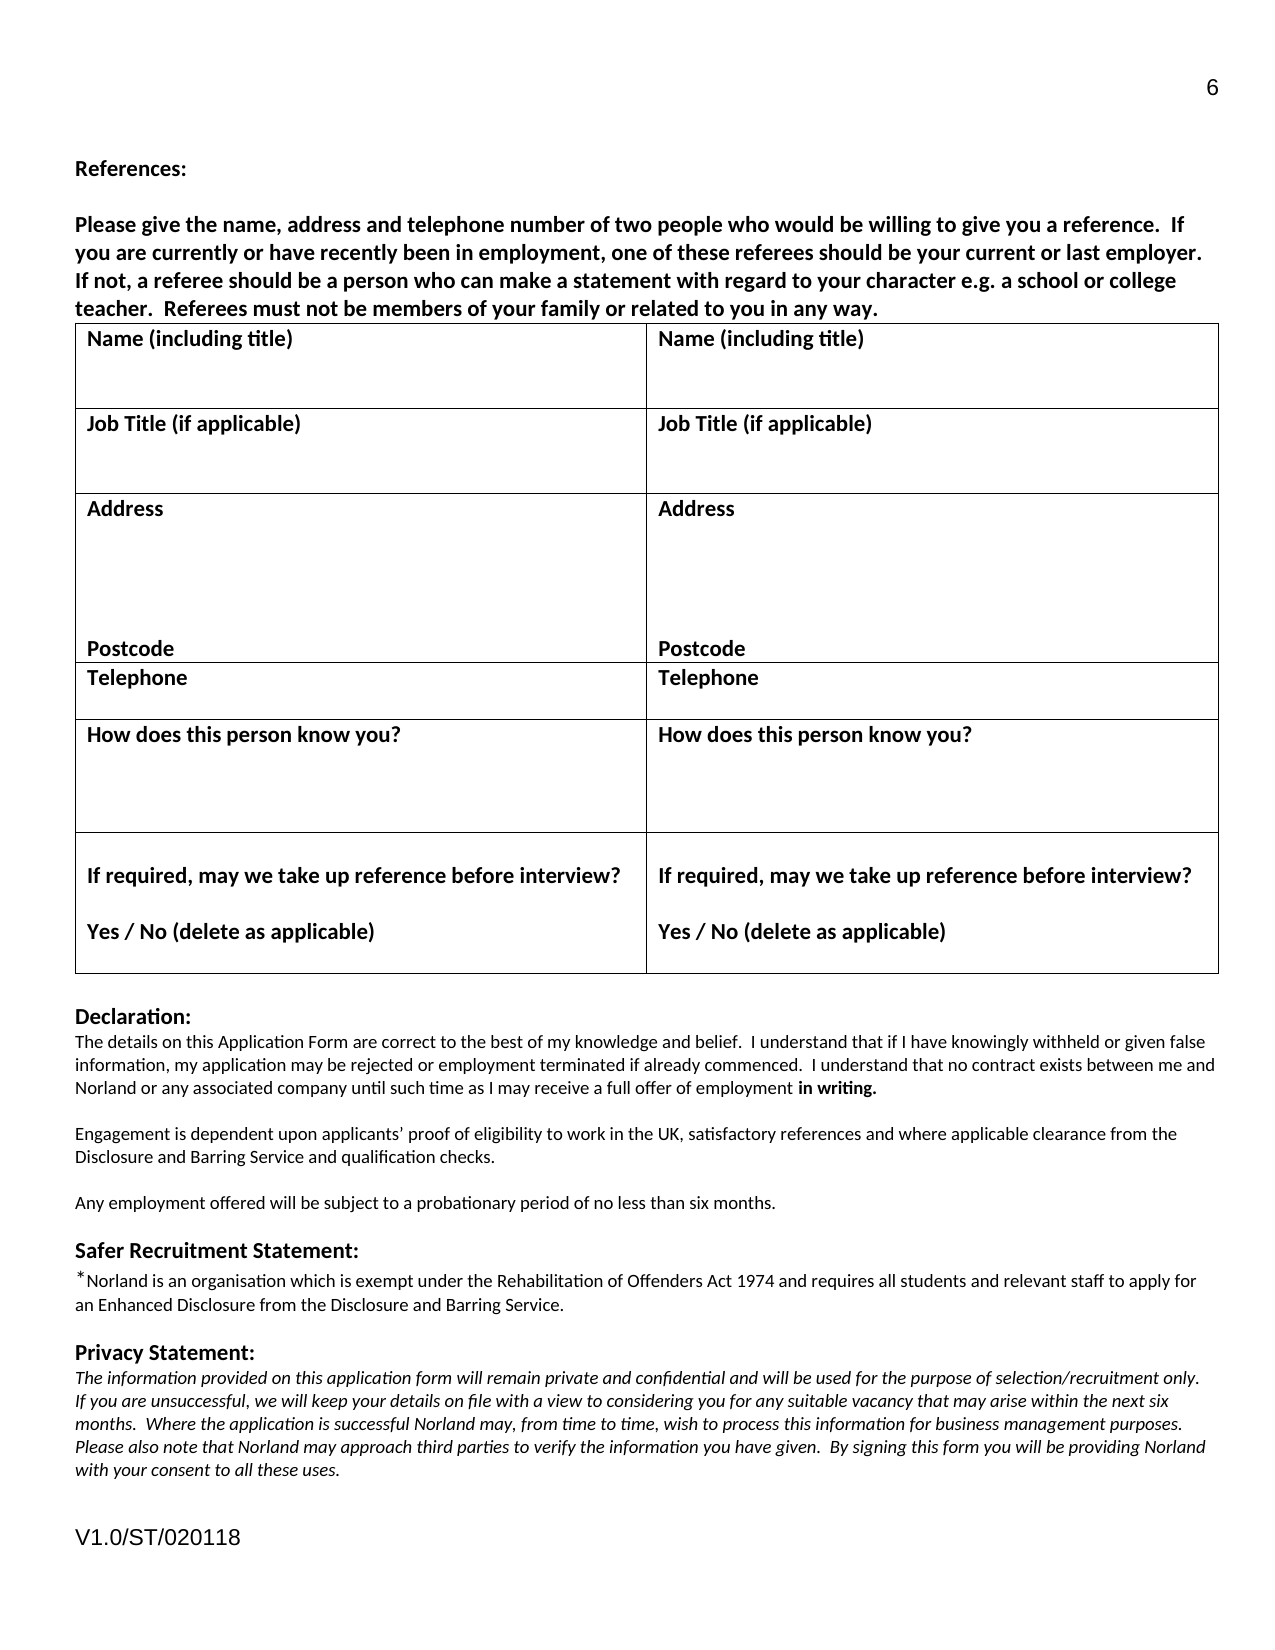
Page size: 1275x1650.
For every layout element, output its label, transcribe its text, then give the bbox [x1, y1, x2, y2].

table_cell Job Title (if applicable) [647, 409, 1218, 493]
table_cell Telephone [76, 663, 646, 719]
table_header Name (including title) [647, 324, 1218, 408]
text Privacy Statement: [75, 1338, 1219, 1367]
table_cell Address Postcode [76, 494, 646, 662]
table_cell Address Postcode [647, 494, 1218, 662]
text The details on this Application Form are correct to the best of my knowledge and belief. I understand that if I have knowingly withheld or given false information, my application may be rejected or employment terminated if already commenced. I understand that no contract exists between me and Norland or any associated company until such time as I may receive a full offer of employment in writing. [75, 1030, 1219, 1099]
table_cell If required, may we take up reference before interview? Yes / No (delete as applicable) [647, 833, 1218, 973]
table_cell How does this person know you? [647, 720, 1218, 832]
text Declaration: [75, 1002, 1219, 1030]
text Engagement is dependent upon applicants’ proof of eligibility to work in the UK, satisfactory references and where applicable clearance from the Disclosure and Barring Service and qualification checks. [75, 1122, 1219, 1168]
table_cell Job Title (if applicable) [76, 409, 646, 493]
text Safer Recruitment Statement: [75, 1237, 1219, 1265]
text *Norland is an organisation which is exempt under the Rehabilitation of Offenders Act 1974 and requires all students and relevant staff to apply for an Enhanced Disclosure from the Disclosure and Barring Service. [75, 1265, 1219, 1316]
text The information provided on this application form will remain private and confidential and will be used for the purpose of selection/recruitment only. If you are unsuccessful, we will keep your details on file with a view to considering you for any suitable vacancy that may arise within the next six months. Where the application is successful Norland may, from time to time, wish to process this information for business management purposes. Please also note that Norland may approach third parties to verify the information you have given. By signing this form you will be providing Norland with your consent to all these uses. [75, 1367, 1219, 1481]
text References: [75, 154, 1219, 182]
table_cell How does this person know you? [76, 720, 646, 832]
table_cell If required, may we take up reference before interview? Yes / No (delete as applicable) [76, 833, 646, 973]
table_header Name (including title) [76, 324, 646, 408]
text Please give the name, address and telephone number of two people who would be willing to give you a reference. If you are currently or have recently been in employment, one of these referees should be your current or last employer. If not, a referee should be a person who can make a statement with regard to your character e.g. a school or college teacher. Referees must not be members of your family or related to you in any way. [75, 211, 1219, 323]
text Any employment offered will be subject to a probationary period of no less than six months. [75, 1191, 1219, 1214]
table_cell Telephone [647, 663, 1218, 719]
